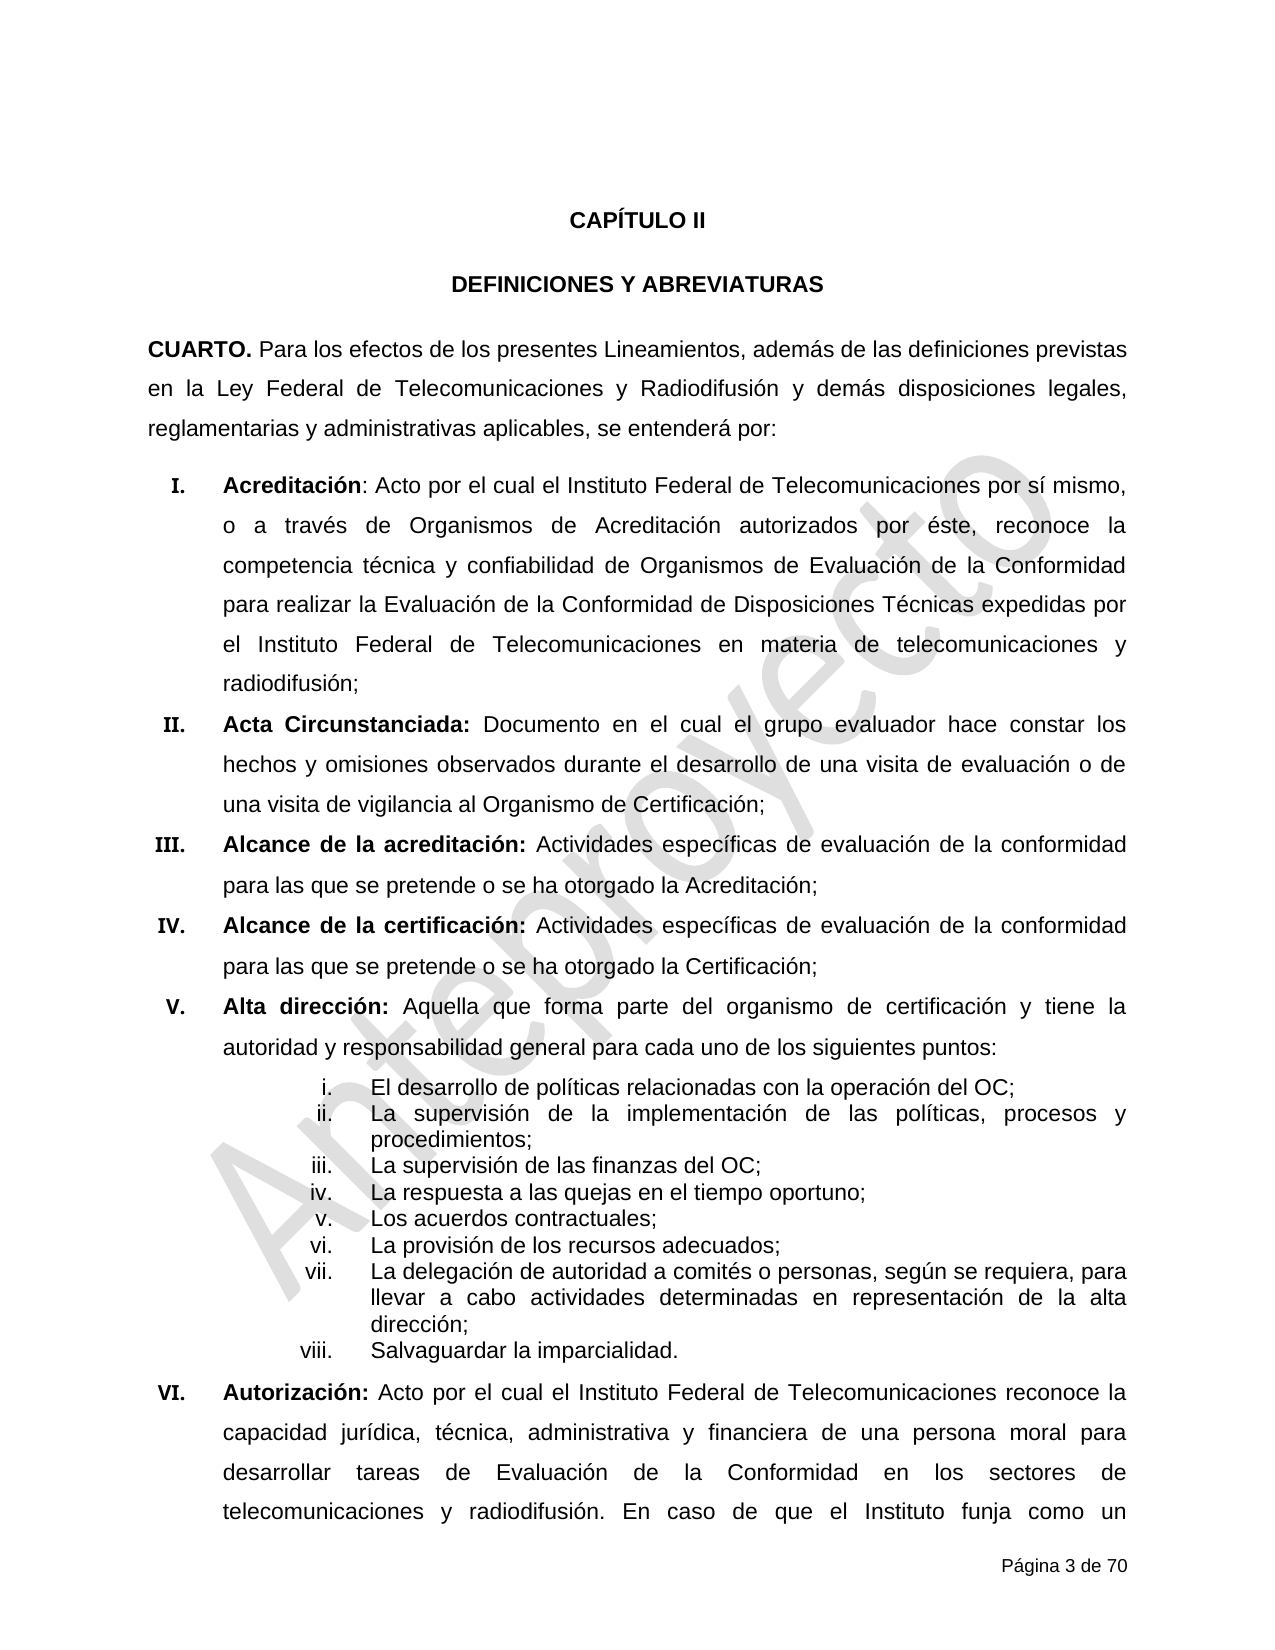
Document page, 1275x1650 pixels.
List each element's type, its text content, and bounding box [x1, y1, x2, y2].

list La respuesta a las quejas en el tiempo oportuno; [333, 1179, 1127, 1205]
list La delegación de autoridad a comités o personas, según se requiera, para llevar a cabo actividades determinadas en representación de la alta dirección; [333, 1258, 1127, 1337]
list El desarrollo de políticas relacionadas con la operación del OC; [333, 1073, 1127, 1100]
list Acreditación: Acto por el cual el Instituto Federal de Telecomunicaciones por sí mismo, o a través de Organismos de Acreditación autorizados por éste, reconoce la competencia técnica y confiabilidad de Organismos de Evaluación de la Conformidad para realizar la Evaluación de la Conformidad de Disposiciones Técnicas expedidas por el Instituto Federal de Telecomunicaciones en materia de telecomunicaciones y radiodifusión; [185, 471, 1127, 697]
list Salvaguardar la imparcialidad. [333, 1337, 1127, 1363]
list Los acuerdos contractuales; [333, 1205, 1127, 1232]
list La supervisión de la implementación de las políticas, procesos y procedimientos; [333, 1100, 1127, 1152]
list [185, 1378, 1127, 1524]
list La supervisión de las finanzas del OC; [333, 1152, 1127, 1179]
list Alcance de la acreditación: Actividades específicas de evaluación de la conformidad para las que se pretende o se ha otorgado la Acreditación; [185, 830, 1127, 898]
list Alcance de la certificación: Actividades específicas de evaluación de la conformidad para las que se pretende o se ha otorgado la Certificación; [185, 911, 1127, 979]
subtitle DEFINICIONES Y ABREVIATURAS [148, 271, 1127, 298]
list Acta Circunstanciada: Documento en el cual el grupo evaluador hace constar los hechos y omisiones observados durante el desarrollo de una visita de evaluación o de una visita de vigilancia al Organismo de Certificación; [185, 710, 1127, 817]
list La provisión de los recursos adecuados; [333, 1232, 1127, 1258]
text CUARTO. Para los efectos de los presentes Lineamientos, además de las definiciones previstas en la Ley Federal de Telecomunicaciones y Radiodifusión y demás disposiciones legales, reglamentarias y administrativas aplicables, se entenderá por: [148, 336, 1127, 441]
subtitle CAPÍTULO II [148, 207, 1127, 233]
list Alta dirección: Aquella que forma parte del organismo de certificación y tiene la autoridad y responsabilidad general para cada uno de los siguientes puntos: [185, 992, 1127, 1060]
